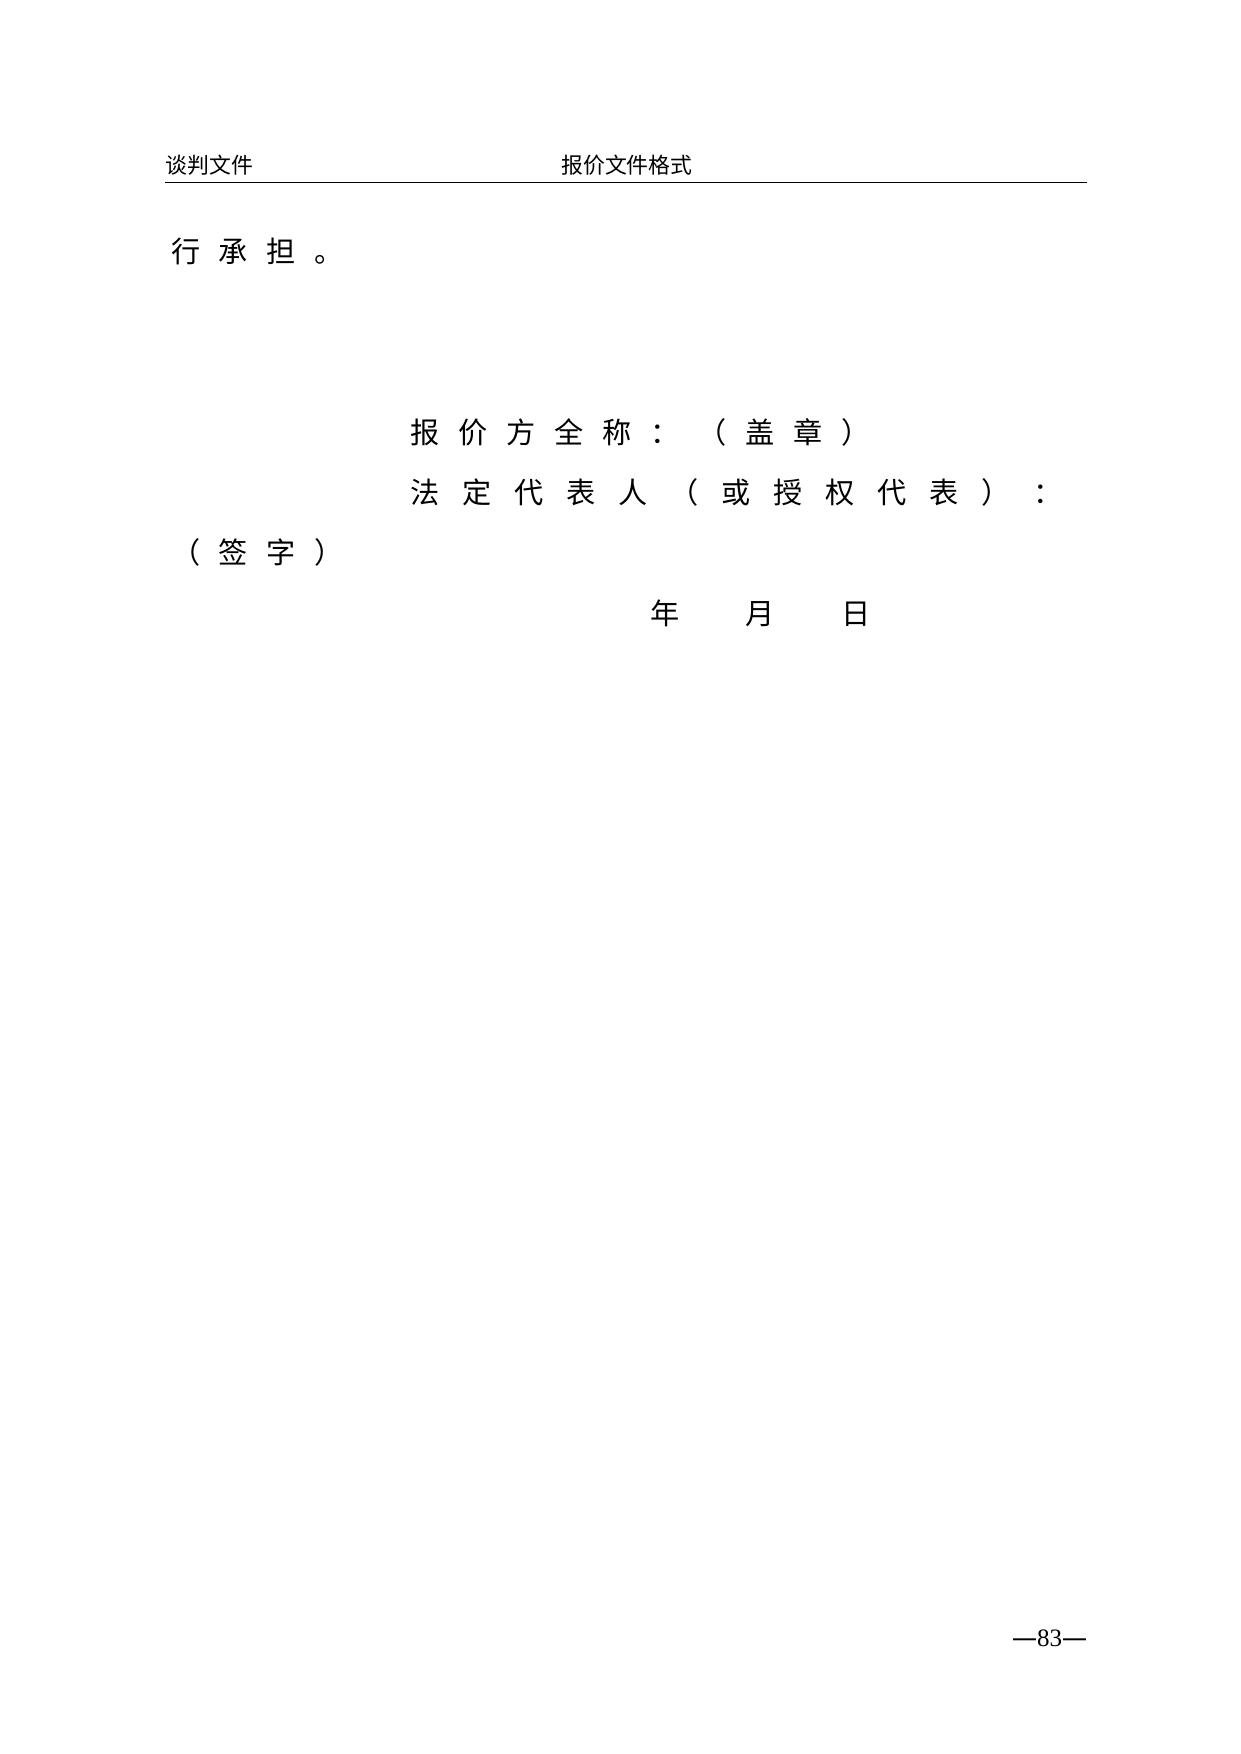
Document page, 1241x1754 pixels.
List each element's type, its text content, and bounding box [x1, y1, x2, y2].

text 法定代表人（或授权代表）：（签字） [171, 461, 1081, 581]
text 报价方全称：（盖章） [171, 400, 1081, 461]
text 年 月 日 [171, 581, 1081, 642]
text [171, 219, 1081, 280]
